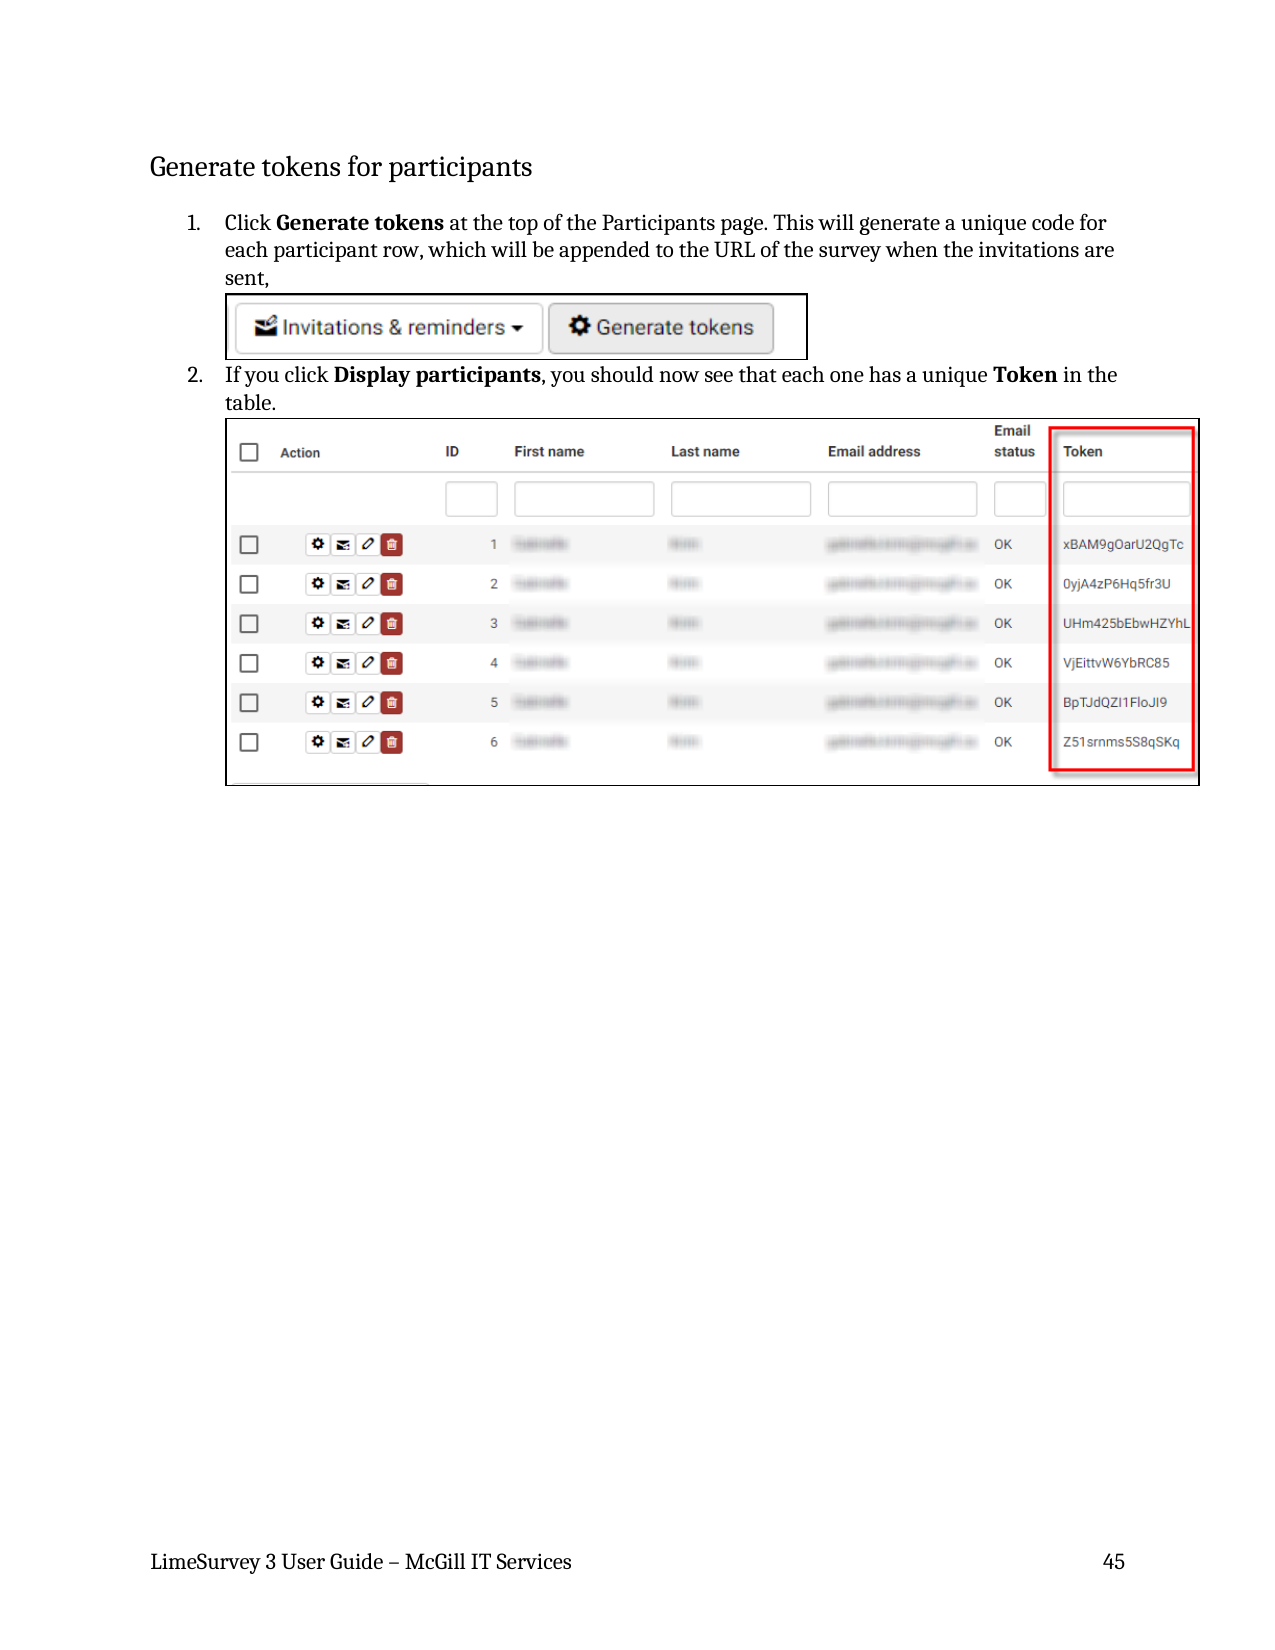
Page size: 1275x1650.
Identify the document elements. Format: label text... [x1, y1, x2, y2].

picture [227, 419, 1198, 785]
picture [227, 295, 806, 359]
subtitle Generate tokens for participants [150, 150, 1125, 183]
